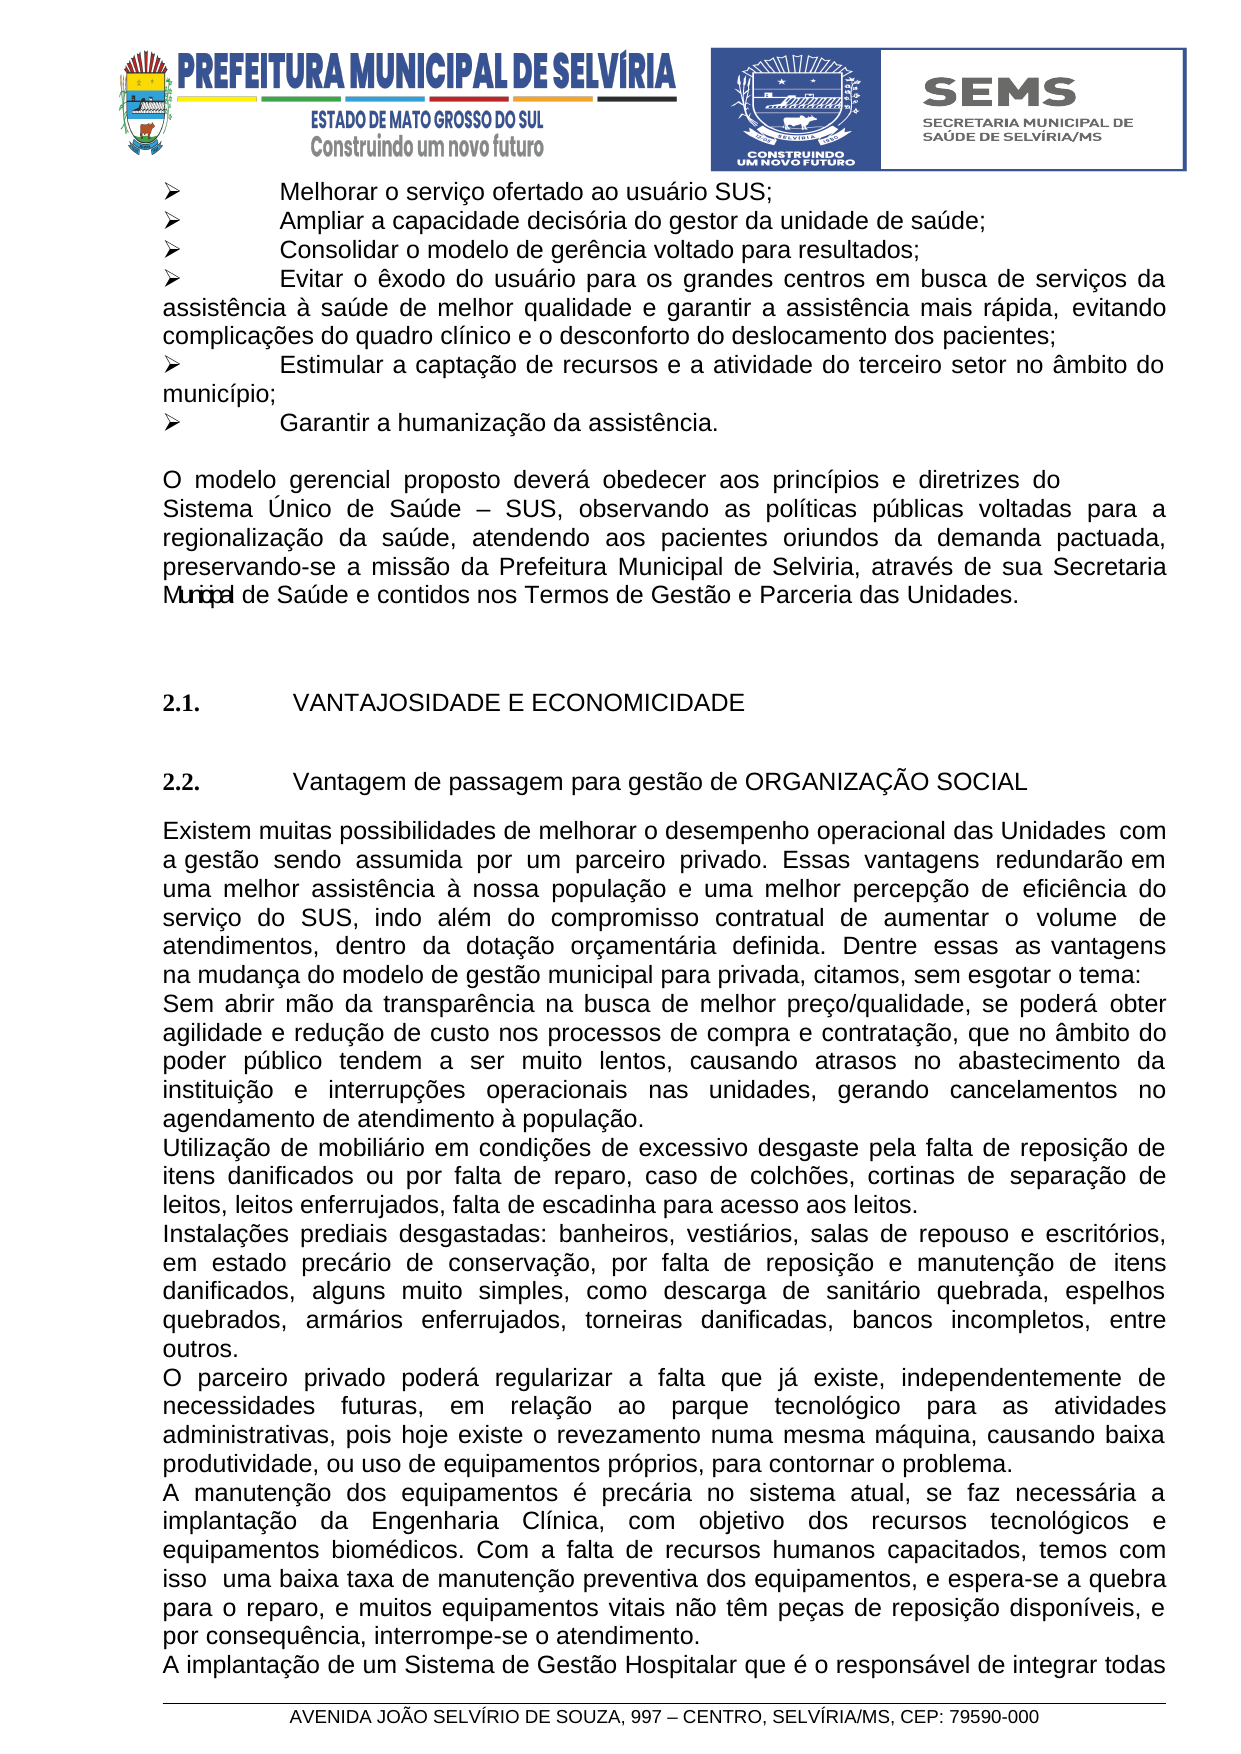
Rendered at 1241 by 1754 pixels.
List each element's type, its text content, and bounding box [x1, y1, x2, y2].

list Evitar o êxodo do usuário para os grandes centros em busca de serviços da assistência à saúde de melhor qualidade e garantir a assistência mais rápida, evitando complicações do quadro clínico e o desconforto do deslocamento dos pacientes; [162, 264, 1166, 350]
subtitle VANTAJOSIDADE E ECONOMICIDADE [162, 688, 1166, 717]
subtitle Vantagem de passagem para gestão de ORGANIZAÇÃO SOCIAL [162, 767, 1166, 796]
text Utilização de mobiliário em condições de excessivo desgaste pela falta de reposição de itens danificados ou por falta de reparo, caso de colchões, cortinas de separação de leitos, leitos enferrujados, falta de escadinha para acesso aos leitos. [162, 1133, 1166, 1219]
list Ampliar a capacidade decisória do gestor da unidade de saúde; [162, 206, 1166, 235]
picture [115, 42, 685, 164]
text Sem abrir mão da transparência na busca de melhor preço/qualidade, se poderá obter agilidade e redução de custo nos processos de compra e contratação, que no âmbito do poder público tendem a ser muito lentos, causando atrasos no abastecimento da instituição e interrupções operacionais nas unidades, gerando cancelamentos no agendamento de atendimento à população. [162, 989, 1166, 1133]
list Consolidar o modelo de gerência voltado para resultados; [162, 235, 1166, 264]
picture [692, 34, 1205, 185]
text Sistema Único de Saúde – SUS, observando as políticas públicas voltadas para a regionalização da saúde, atendendo aos pacientes oriundos da demanda pactuada, preservando-se a missão da Prefeitura Municipal de Selviria, através de sua Secretaria Municipal de Saúde e contidos nos Termos de Gestão e Parceria das Unidades. [162, 494, 1166, 609]
list Estimular a captação de recursos e a atividade do terceiro setor no âmbito do município; [162, 350, 1166, 408]
text O modelo gerencial proposto deverá obedecer aos princípios e diretrizes do [162, 465, 1166, 494]
text Instalações prediais desgastadas: banheiros, vestiários, salas de repouso e escritórios, em estado precário de conservação, por falta de reposição e manutenção de itens danificados, alguns muito simples, como descarga de sanitário quebrada, espelhos quebrados, armários enferrujados, torneiras danificadas, bancos incompletos, entre outros. [162, 1219, 1166, 1363]
text O parceiro privado poderá regularizar a falta que já existe, independentemente de necessidades futuras, em relação ao parque tecnológico para as atividades administrativas, pois hoje existe o revezamento numa mesma máquina, causando baixa produtividade, ou uso de equipamentos próprios, para contornar o problema. [162, 1363, 1166, 1478]
list Melhorar o serviço ofertado ao usuário SUS; [162, 177, 1166, 206]
text A manutenção dos equipamentos é precária no sistema atual, se faz necessária a implantação da Engenharia Clínica, com objetivo dos recursos tecnológicos e equipamentos biomédicos. Com a falta de recursos humanos capacitados, temos com isso uma baixa taxa de manutenção preventiva dos equipamentos, e espera-se a quebra para o reparo, e muitos equipamentos vitais não têm peças de reposição disponíveis, e por consequência, interrompe-se o atendimento. [162, 1478, 1166, 1650]
list Garantir a humanização da assistência. [162, 408, 1166, 437]
text Existem muitas possibilidades de melhorar o desempenho operacional das Unidades com a gestão sendo assumida por um parceiro privado. Essas vantagens redundarão em uma melhor assistência à nossa população e uma melhor percepção de eficiência do serviço do SUS, indo além do compromisso contratual de aumentar o volume de atendimentos, dentro da dotação orçamentária definida. Dentre essas as vantagens na mudança do modelo de gestão municipal para privada, citamos, sem esgotar o tema: [162, 816, 1166, 989]
